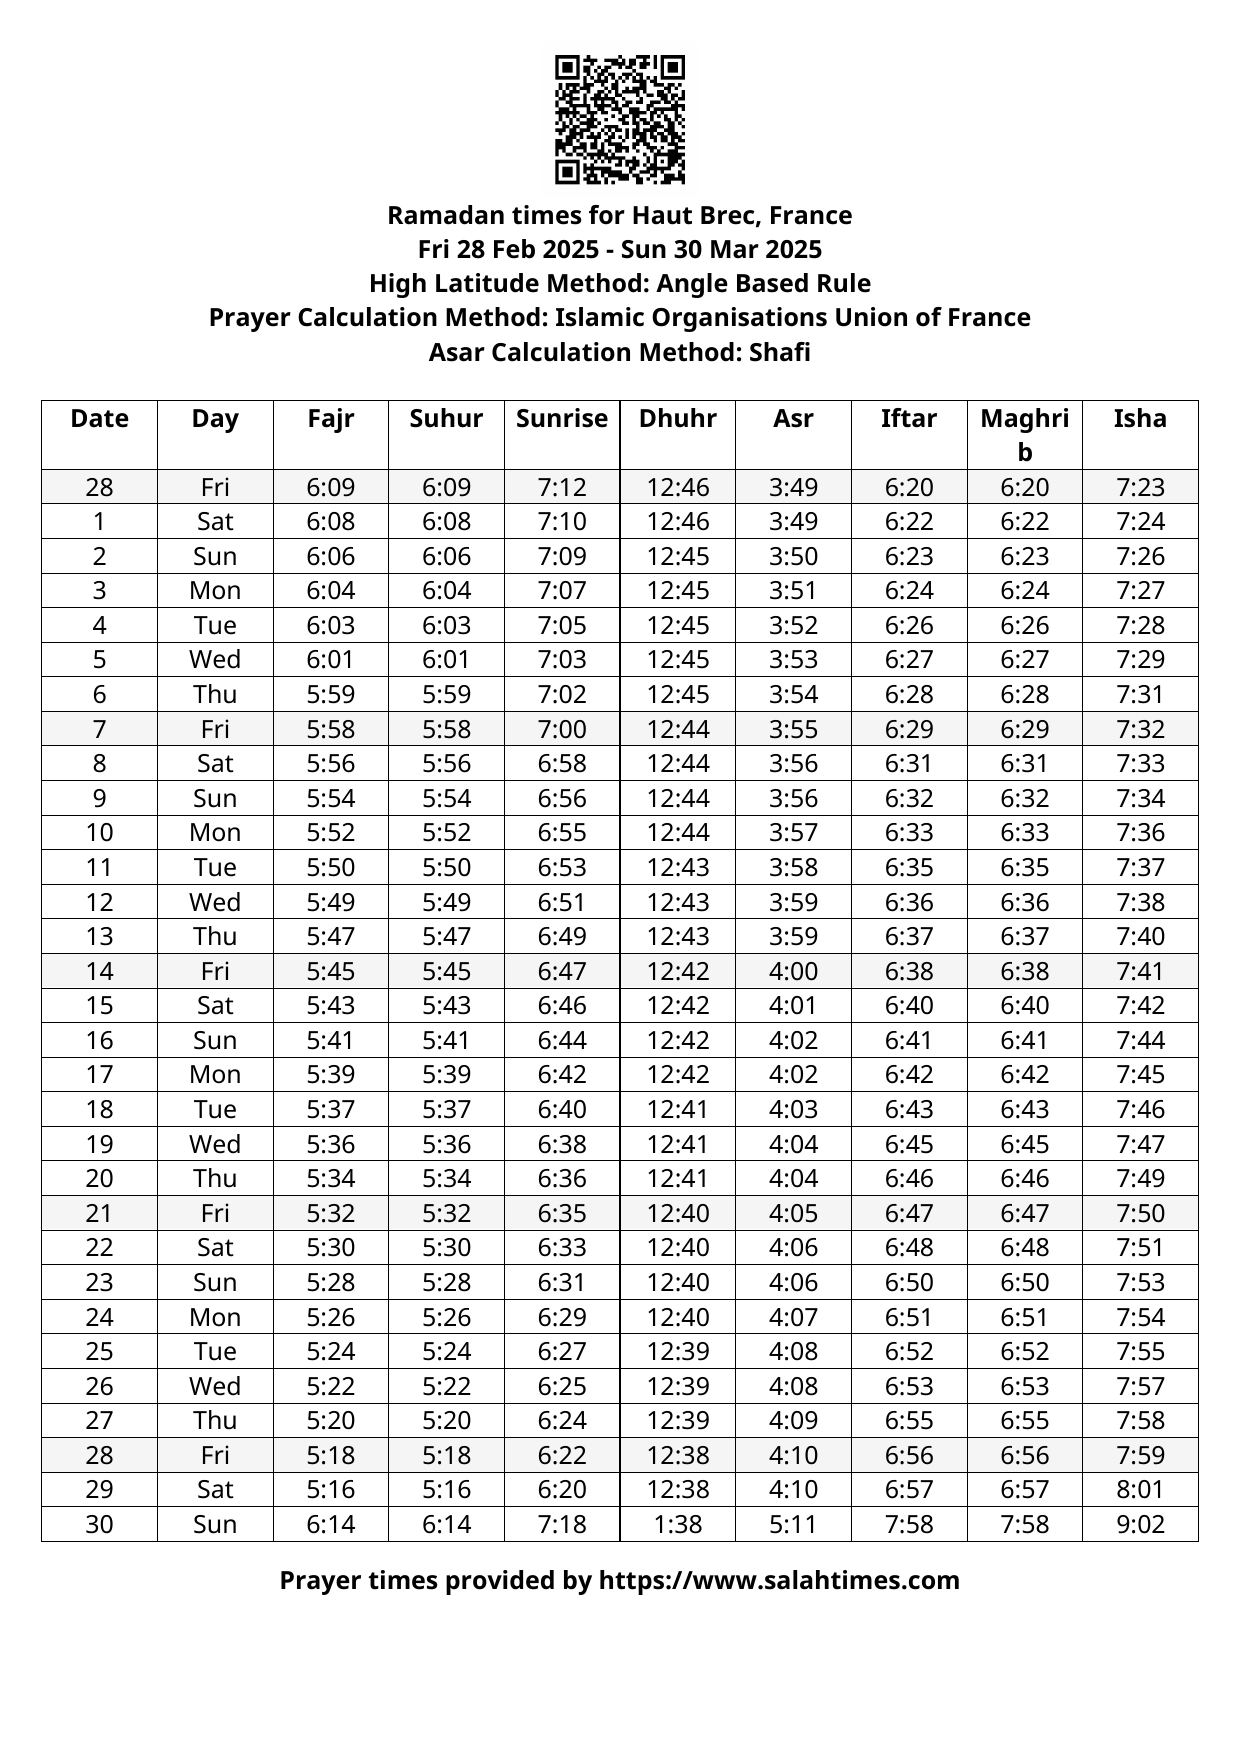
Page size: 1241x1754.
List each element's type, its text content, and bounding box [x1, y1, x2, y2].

table_cell 3:57 [736, 816, 851, 849]
table_cell 6:45 [852, 1127, 967, 1160]
table_cell 5:11 [736, 1507, 851, 1541]
table_cell 5:20 [274, 1404, 388, 1437]
table_cell 7:42 [1083, 989, 1198, 1022]
text Fri 28 Feb 2025 - Sun 30 Mar 2025 [42, 232, 1198, 266]
table_cell Mon [158, 1300, 273, 1333]
table_cell 6:47 [852, 1196, 967, 1229]
table_cell Mon [158, 574, 273, 607]
table_cell 16 [42, 1023, 157, 1057]
table_cell 4:05 [736, 1196, 851, 1229]
table_cell 6:31 [505, 1265, 619, 1299]
table_header Maghrib [968, 401, 1082, 469]
table_cell Fri [158, 712, 273, 745]
table_cell 5:37 [389, 1092, 504, 1126]
table_cell 3:55 [736, 712, 851, 745]
table_cell 6:14 [274, 1507, 388, 1541]
table_cell 5:39 [274, 1058, 388, 1091]
table_cell 6:38 [505, 1127, 619, 1160]
table_cell 6:31 [852, 746, 967, 780]
table_cell 5:18 [389, 1438, 504, 1472]
table_cell 15 [42, 989, 157, 1022]
table_cell 3 [42, 574, 157, 607]
table_cell 6:35 [852, 850, 967, 884]
table_cell 25 [42, 1334, 157, 1368]
table_cell 5:54 [389, 781, 504, 814]
table_cell 8:01 [1083, 1473, 1198, 1506]
table_cell 6:22 [852, 504, 967, 538]
table_cell 5:30 [274, 1231, 388, 1264]
table_cell 12:38 [621, 1473, 735, 1506]
table_cell 4:06 [736, 1231, 851, 1264]
table_cell 5:41 [274, 1023, 388, 1057]
table_cell 17 [42, 1058, 157, 1091]
table_cell Tue [158, 608, 273, 642]
table_cell 7:54 [1083, 1300, 1198, 1333]
table_cell 4:03 [736, 1092, 851, 1126]
table_cell 12:46 [621, 470, 735, 503]
table_cell 6:43 [968, 1092, 1082, 1126]
table_cell 7:41 [1083, 954, 1198, 987]
table_cell 3:56 [736, 781, 851, 814]
table_cell 6:29 [505, 1300, 619, 1333]
table_cell 9 [42, 781, 157, 814]
table_cell 6:52 [968, 1334, 1082, 1368]
table_cell 12:45 [621, 574, 735, 607]
table_cell 7:23 [1083, 470, 1198, 503]
table_cell 3:59 [736, 885, 851, 918]
table_cell Sun [158, 539, 273, 572]
table_cell 7:46 [1083, 1092, 1198, 1126]
table_cell 7:31 [1083, 677, 1198, 711]
table_cell 12:45 [621, 677, 735, 711]
table_cell 6:42 [968, 1058, 1082, 1091]
table_cell 6:40 [505, 1092, 619, 1126]
table_cell 12:44 [621, 781, 735, 814]
table_cell Sat [158, 1473, 273, 1506]
table_cell 5:26 [274, 1300, 388, 1333]
table_cell 24 [42, 1300, 157, 1333]
table_cell 6:53 [505, 850, 619, 884]
table_cell 5:59 [274, 677, 388, 711]
table_cell 6:06 [274, 539, 388, 572]
table_cell Fri [158, 1196, 273, 1229]
table_cell 5:32 [389, 1196, 504, 1229]
table_cell 7:49 [1083, 1161, 1198, 1195]
table_cell 6:20 [852, 470, 967, 503]
table_header Day [158, 401, 273, 469]
text Ramadan times for Haut Brec, France [42, 198, 1198, 232]
table_cell 5:54 [274, 781, 388, 814]
table_cell 5:24 [274, 1334, 388, 1368]
table_cell 6:01 [274, 643, 388, 676]
table_header Asr [736, 401, 851, 469]
table_cell 5:39 [389, 1058, 504, 1091]
table_cell 5 [42, 643, 157, 676]
table_cell 4:04 [736, 1127, 851, 1160]
table_cell 18 [42, 1092, 157, 1126]
table_cell 7:57 [1083, 1369, 1198, 1402]
table_cell 4:08 [736, 1334, 851, 1368]
table_cell Sat [158, 504, 273, 538]
table_cell 6:24 [968, 574, 1082, 607]
table_cell 5:16 [389, 1473, 504, 1506]
table_cell 7:24 [1083, 504, 1198, 538]
table_cell 4:10 [736, 1473, 851, 1506]
table_cell 12:39 [621, 1334, 735, 1368]
table_cell 7:50 [1083, 1196, 1198, 1229]
table_cell 6:29 [852, 712, 967, 745]
table_cell 1 [42, 504, 157, 538]
table_cell 4 [42, 608, 157, 642]
table_cell 6:35 [968, 850, 1082, 884]
table_cell Sat [158, 746, 273, 780]
table_cell 6:55 [852, 1404, 967, 1437]
table_cell Thu [158, 1404, 273, 1437]
table_cell 5:18 [274, 1438, 388, 1472]
table_cell 6:20 [968, 470, 1082, 503]
table_cell 12:41 [621, 1127, 735, 1160]
table_cell 6:25 [505, 1369, 619, 1402]
table_cell 7:58 [1083, 1404, 1198, 1437]
table_cell 6:37 [968, 919, 1082, 953]
table_cell 4:01 [736, 989, 851, 1022]
table_cell 6:24 [852, 574, 967, 607]
table_cell 3:52 [736, 608, 851, 642]
table_cell 6:52 [852, 1334, 967, 1368]
table_cell 5:47 [389, 919, 504, 953]
table_cell Wed [158, 643, 273, 676]
table_cell 9:02 [1083, 1507, 1198, 1541]
table_cell 7:05 [505, 608, 619, 642]
table_cell 7:51 [1083, 1231, 1198, 1264]
table_cell 6:04 [274, 574, 388, 607]
table_cell 4:04 [736, 1161, 851, 1195]
table_cell 3:53 [736, 643, 851, 676]
table_cell 29 [42, 1473, 157, 1506]
table_cell 23 [42, 1265, 157, 1299]
table_cell 6:27 [968, 643, 1082, 676]
table_cell 6:53 [852, 1369, 967, 1402]
table_cell 26 [42, 1369, 157, 1402]
table_cell 6:04 [389, 574, 504, 607]
table_cell Sat [158, 989, 273, 1022]
table_cell 6:42 [852, 1058, 967, 1091]
table_cell 5:36 [389, 1127, 504, 1160]
table_cell 6:33 [505, 1231, 619, 1264]
table_cell 12:42 [621, 954, 735, 987]
table_cell 5:43 [274, 989, 388, 1022]
text Asar Calculation Method: Shafi [42, 334, 1198, 368]
table_cell 7:07 [505, 574, 619, 607]
table_cell 6:31 [968, 746, 1082, 780]
table_cell 7:29 [1083, 643, 1198, 676]
table_cell Wed [158, 1127, 273, 1160]
table_cell 1:38 [621, 1507, 735, 1541]
table_cell 5:16 [274, 1473, 388, 1506]
text High Latitude Method: Angle Based Rule [42, 266, 1198, 300]
table_cell 7:58 [852, 1507, 967, 1541]
table_cell 6:01 [389, 643, 504, 676]
table_cell 6:56 [505, 781, 619, 814]
table_cell 7:38 [1083, 885, 1198, 918]
table_cell 6:57 [852, 1473, 967, 1506]
table_cell 7:32 [1083, 712, 1198, 745]
table_cell 6:23 [852, 539, 967, 572]
table_cell 6:48 [852, 1231, 967, 1264]
table_cell 6:38 [852, 954, 967, 987]
table_cell 3:59 [736, 919, 851, 953]
table_cell 6:09 [274, 470, 388, 503]
table_cell 4:02 [736, 1023, 851, 1057]
table_cell 12:40 [621, 1265, 735, 1299]
table_cell 3:49 [736, 504, 851, 538]
table_cell 6:56 [968, 1438, 1082, 1472]
table_cell 6:51 [852, 1300, 967, 1333]
table_cell 6:33 [968, 816, 1082, 849]
table_cell 5:22 [389, 1369, 504, 1402]
table_cell 5:26 [389, 1300, 504, 1333]
table_cell 7:36 [1083, 816, 1198, 849]
table_cell 5:45 [389, 954, 504, 987]
table_cell 5:52 [389, 816, 504, 849]
table_cell 5:49 [274, 885, 388, 918]
table_cell 12:46 [621, 504, 735, 538]
table_cell 6:58 [505, 746, 619, 780]
table_cell 5:58 [274, 712, 388, 745]
table_cell 7:12 [505, 470, 619, 503]
table_cell 5:58 [389, 712, 504, 745]
table_cell 12:41 [621, 1092, 735, 1126]
table_cell 10 [42, 816, 157, 849]
table_cell 5:52 [274, 816, 388, 849]
table_cell 28 [42, 1438, 157, 1472]
table_cell Mon [158, 816, 273, 849]
table_cell 7:26 [1083, 539, 1198, 572]
table_cell 27 [42, 1404, 157, 1437]
picture [542, 41, 699, 198]
table_cell 7:02 [505, 677, 619, 711]
table_cell 5:32 [274, 1196, 388, 1229]
table_cell 6:35 [505, 1196, 619, 1229]
table_cell 12:38 [621, 1438, 735, 1472]
table_cell 4:00 [736, 954, 851, 987]
table_header Sunrise [505, 401, 619, 469]
table_cell 5:50 [274, 850, 388, 884]
table_cell 6:46 [852, 1161, 967, 1195]
table_cell 5:28 [389, 1265, 504, 1299]
table_cell 6:32 [968, 781, 1082, 814]
table_cell 6:40 [852, 989, 967, 1022]
table_cell 28 [42, 470, 157, 503]
table_cell 5:56 [274, 746, 388, 780]
table_cell 12:43 [621, 885, 735, 918]
table_cell Tue [158, 850, 273, 884]
table_cell 7:10 [505, 504, 619, 538]
table_cell 5:49 [389, 885, 504, 918]
table_cell 12:43 [621, 919, 735, 953]
table_cell Thu [158, 919, 273, 953]
table_cell 12:42 [621, 1023, 735, 1057]
table_cell Sun [158, 781, 273, 814]
table_cell 7:58 [968, 1507, 1082, 1541]
table_cell 5:30 [389, 1231, 504, 1264]
table_cell 4:02 [736, 1058, 851, 1091]
table_cell 12:44 [621, 816, 735, 849]
table_cell 7 [42, 712, 157, 745]
table_cell 3:49 [736, 470, 851, 503]
table_cell 6:36 [505, 1161, 619, 1195]
table_cell 6:49 [505, 919, 619, 953]
table_cell Thu [158, 1161, 273, 1195]
table_cell 6:03 [389, 608, 504, 642]
table_header Isha [1083, 401, 1198, 469]
table_cell 6:46 [505, 989, 619, 1022]
table_cell 6:08 [389, 504, 504, 538]
table_cell 6:42 [505, 1058, 619, 1091]
table_cell 12:45 [621, 643, 735, 676]
table_cell 22 [42, 1231, 157, 1264]
table_cell 6:41 [968, 1023, 1082, 1057]
table_cell 8 [42, 746, 157, 780]
table_cell 7:03 [505, 643, 619, 676]
table_cell Sat [158, 1231, 273, 1264]
table_cell 3:54 [736, 677, 851, 711]
table_cell 6:50 [968, 1265, 1082, 1299]
table_cell 12:45 [621, 539, 735, 572]
text Prayer times provided by https://www.salahtimes.com [42, 1563, 1198, 1597]
table_cell 6:53 [968, 1369, 1082, 1402]
table_cell 7:59 [1083, 1438, 1198, 1472]
text Prayer Calculation Method: Islamic Organisations Union of France [42, 300, 1198, 334]
table_cell Sun [158, 1023, 273, 1057]
table_cell 6:32 [852, 781, 967, 814]
table_cell 6:26 [968, 608, 1082, 642]
table_cell 6:23 [968, 539, 1082, 572]
table_cell 7:33 [1083, 746, 1198, 780]
table_cell 7:40 [1083, 919, 1198, 953]
table_cell 7:53 [1083, 1265, 1198, 1299]
table_cell 21 [42, 1196, 157, 1229]
table_cell 6:55 [505, 816, 619, 849]
table_cell 6:36 [852, 885, 967, 918]
table_cell 3:50 [736, 539, 851, 572]
table_cell Tue [158, 1092, 273, 1126]
table_cell Wed [158, 1369, 273, 1402]
table_cell 6:20 [505, 1473, 619, 1506]
table_cell 30 [42, 1507, 157, 1541]
table_cell 7:44 [1083, 1023, 1198, 1057]
table_header Fajr [274, 401, 388, 469]
table_cell 5:34 [389, 1161, 504, 1195]
table_cell 7:55 [1083, 1334, 1198, 1368]
table_cell 13 [42, 919, 157, 953]
table_cell 6:46 [968, 1161, 1082, 1195]
table_cell 5:36 [274, 1127, 388, 1160]
table_cell 6:51 [968, 1300, 1082, 1333]
table_cell 6:26 [852, 608, 967, 642]
table_cell 6:29 [968, 712, 1082, 745]
table_cell Mon [158, 1058, 273, 1091]
table_cell 5:59 [389, 677, 504, 711]
table_cell 7:28 [1083, 608, 1198, 642]
table_cell 12:44 [621, 712, 735, 745]
table_cell 6:27 [852, 643, 967, 676]
table_cell 5:43 [389, 989, 504, 1022]
table_cell 12:41 [621, 1161, 735, 1195]
table_cell 6:44 [505, 1023, 619, 1057]
table_cell 7:00 [505, 712, 619, 745]
table_cell 6:28 [968, 677, 1082, 711]
table_cell 12:42 [621, 989, 735, 1022]
table_cell 6:43 [852, 1092, 967, 1126]
table_header Iftar [852, 401, 967, 469]
table_cell Tue [158, 1334, 273, 1368]
table_cell 6:22 [505, 1438, 619, 1472]
table_cell 3:56 [736, 746, 851, 780]
table_cell Sun [158, 1507, 273, 1541]
table_cell 5:45 [274, 954, 388, 987]
table_cell 6:33 [852, 816, 967, 849]
table_cell 6:36 [968, 885, 1082, 918]
table_cell 4:06 [736, 1265, 851, 1299]
table_cell 12 [42, 885, 157, 918]
table_cell 6:14 [389, 1507, 504, 1541]
table_cell 7:47 [1083, 1127, 1198, 1160]
table_cell 4:07 [736, 1300, 851, 1333]
table_cell 6:47 [968, 1196, 1082, 1229]
table_cell 7:27 [1083, 574, 1198, 607]
table_cell 6:28 [852, 677, 967, 711]
table_cell 6:06 [389, 539, 504, 572]
table_cell 12:45 [621, 608, 735, 642]
table_cell Sun [158, 1265, 273, 1299]
table_cell 4:10 [736, 1438, 851, 1472]
table_cell 12:40 [621, 1196, 735, 1229]
table_cell 11 [42, 850, 157, 884]
table_cell 6:22 [968, 504, 1082, 538]
table_cell 6:40 [968, 989, 1082, 1022]
table_cell 6:24 [505, 1404, 619, 1437]
table_cell 6:03 [274, 608, 388, 642]
table_cell Fri [158, 954, 273, 987]
table_cell 7:45 [1083, 1058, 1198, 1091]
table_cell 5:20 [389, 1404, 504, 1437]
table_cell 6:56 [852, 1438, 967, 1472]
table_cell 2 [42, 539, 157, 572]
table_cell 12:40 [621, 1231, 735, 1264]
table_cell 12:42 [621, 1058, 735, 1091]
table_cell 12:43 [621, 850, 735, 884]
table_cell 7:37 [1083, 850, 1198, 884]
table_cell 7:18 [505, 1507, 619, 1541]
table_cell 5:22 [274, 1369, 388, 1402]
table_cell 6 [42, 677, 157, 711]
table_cell 20 [42, 1161, 157, 1195]
table_cell 4:08 [736, 1369, 851, 1402]
table_cell 5:56 [389, 746, 504, 780]
table_header Date [42, 401, 157, 469]
table_cell Thu [158, 677, 273, 711]
table_cell 4:09 [736, 1404, 851, 1437]
table_cell 5:50 [389, 850, 504, 884]
table_cell 3:51 [736, 574, 851, 607]
table_cell 19 [42, 1127, 157, 1160]
table_cell 6:57 [968, 1473, 1082, 1506]
table_cell 12:44 [621, 746, 735, 780]
table_cell 6:51 [505, 885, 619, 918]
table_cell 6:45 [968, 1127, 1082, 1160]
table_cell Fri [158, 470, 273, 503]
table_cell 5:37 [274, 1092, 388, 1126]
table_cell 7:09 [505, 539, 619, 572]
table_cell 6:41 [852, 1023, 967, 1057]
table_cell 6:55 [968, 1404, 1082, 1437]
table_cell 5:41 [389, 1023, 504, 1057]
table_cell Wed [158, 885, 273, 918]
table_header Dhuhr [621, 401, 735, 469]
table_cell 5:34 [274, 1161, 388, 1195]
table_header Suhur [389, 401, 504, 469]
table_cell 14 [42, 954, 157, 987]
table_cell 6:08 [274, 504, 388, 538]
table_cell 12:39 [621, 1404, 735, 1437]
table_cell 6:38 [968, 954, 1082, 987]
table_cell 12:40 [621, 1300, 735, 1333]
table_cell 5:47 [274, 919, 388, 953]
table_cell 6:48 [968, 1231, 1082, 1264]
table_cell 6:47 [505, 954, 619, 987]
table_cell 6:37 [852, 919, 967, 953]
table_cell 5:28 [274, 1265, 388, 1299]
table_cell 7:34 [1083, 781, 1198, 814]
table_cell 5:24 [389, 1334, 504, 1368]
table_cell Fri [158, 1438, 273, 1472]
table_cell 6:27 [505, 1334, 619, 1368]
table_cell 12:39 [621, 1369, 735, 1402]
table_cell 3:58 [736, 850, 851, 884]
table_cell 6:09 [389, 470, 504, 503]
table_cell 6:50 [852, 1265, 967, 1299]
